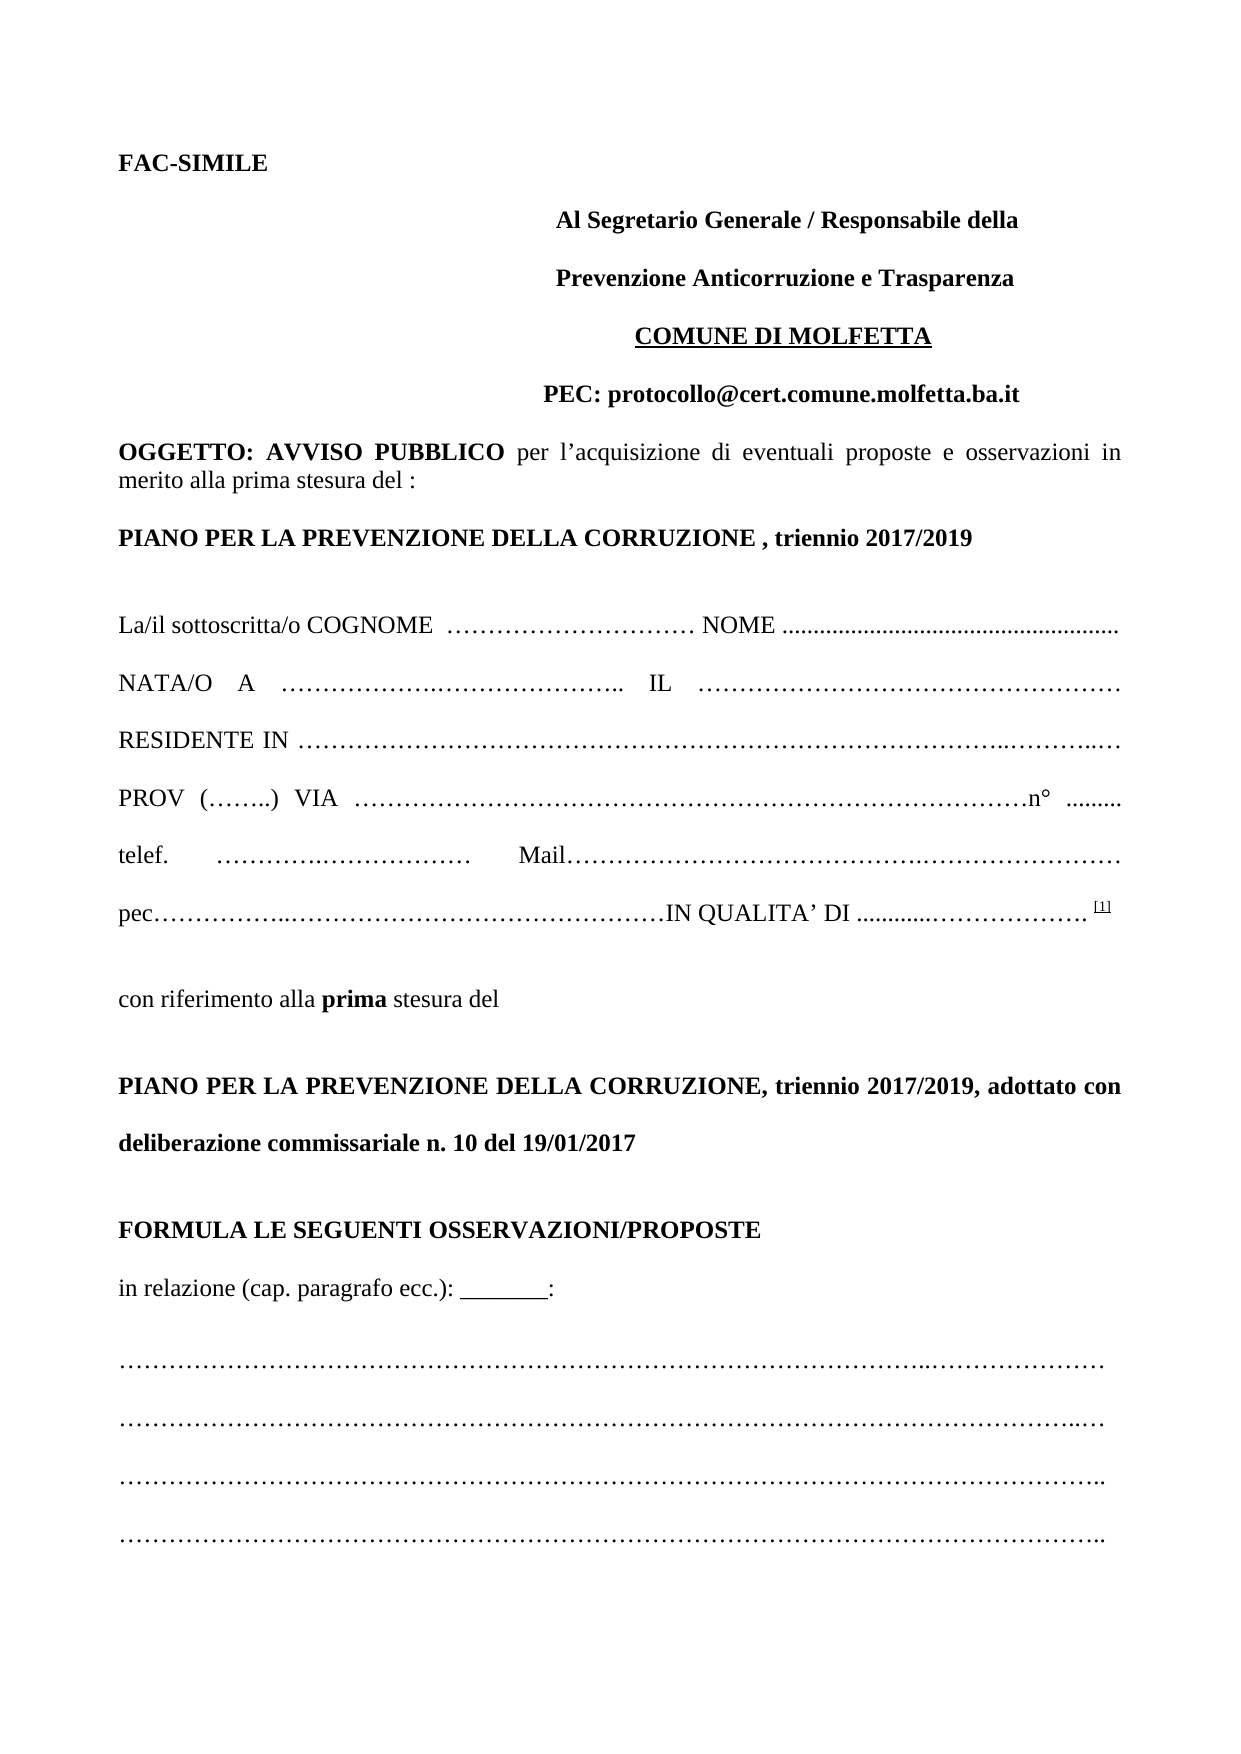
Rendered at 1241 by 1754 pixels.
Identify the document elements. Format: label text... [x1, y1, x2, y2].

text ……………………………………………………………………………………………………..… [118, 1403, 1122, 1432]
text NATA/O A ……………….………………….. IL …………………………………………… RESIDENTE IN …………………………………………………………………………..………..… PROV (……..) VIA ………………………………………………………………………n° ......... telef. ………….……………… Mail…………………………………….…………………… pec……………..………………………………………IN QUALITA’ DI ............………………. [1] [118, 668, 1122, 926]
text in relazione (cap. paragrafo ecc.): _______: [118, 1273, 1122, 1302]
text Al Segretario Generale / Responsabile della [118, 206, 1122, 234]
text La/il sottoscritta/o COGNOME ………………………… NOME ...................................................... [118, 610, 1122, 638]
text FORMULA LE SEGUENTI OSSERVAZIONI/PROPOSTE [118, 1215, 1122, 1244]
text FAC-SIMILE [118, 148, 1122, 176]
list PIANO PER CORRUZIONE , triennio 2017/2019 [118, 523, 1122, 552]
text ……………………………………………………………………………………..………………… [118, 1345, 1122, 1374]
text COMUNE DI MOLFETTA [561, 321, 1122, 350]
text PEC: protocollo@cert.comune.molfetta.ba.it [118, 379, 1122, 408]
text con riferimento alla prima stesura del [118, 984, 1122, 1013]
text Prevenzione Anticorruzione e Trasparenza [118, 263, 1122, 292]
text ……………………………………………………………………………………………………….. [118, 1461, 1122, 1490]
text OGGETTO: AVVISO PUBBLICO per l’acquisizione di eventuali proposte e osservazioni in merito alla prima stesura del : [118, 437, 1122, 494]
text PIANO PER CORRUZIONE, triennio 2017/2019, adottato con deliberazione commissariale n. 10 del 19/01/2017 [118, 1071, 1122, 1157]
text ……………………………………………………………………………………………………….. [118, 1519, 1122, 1548]
